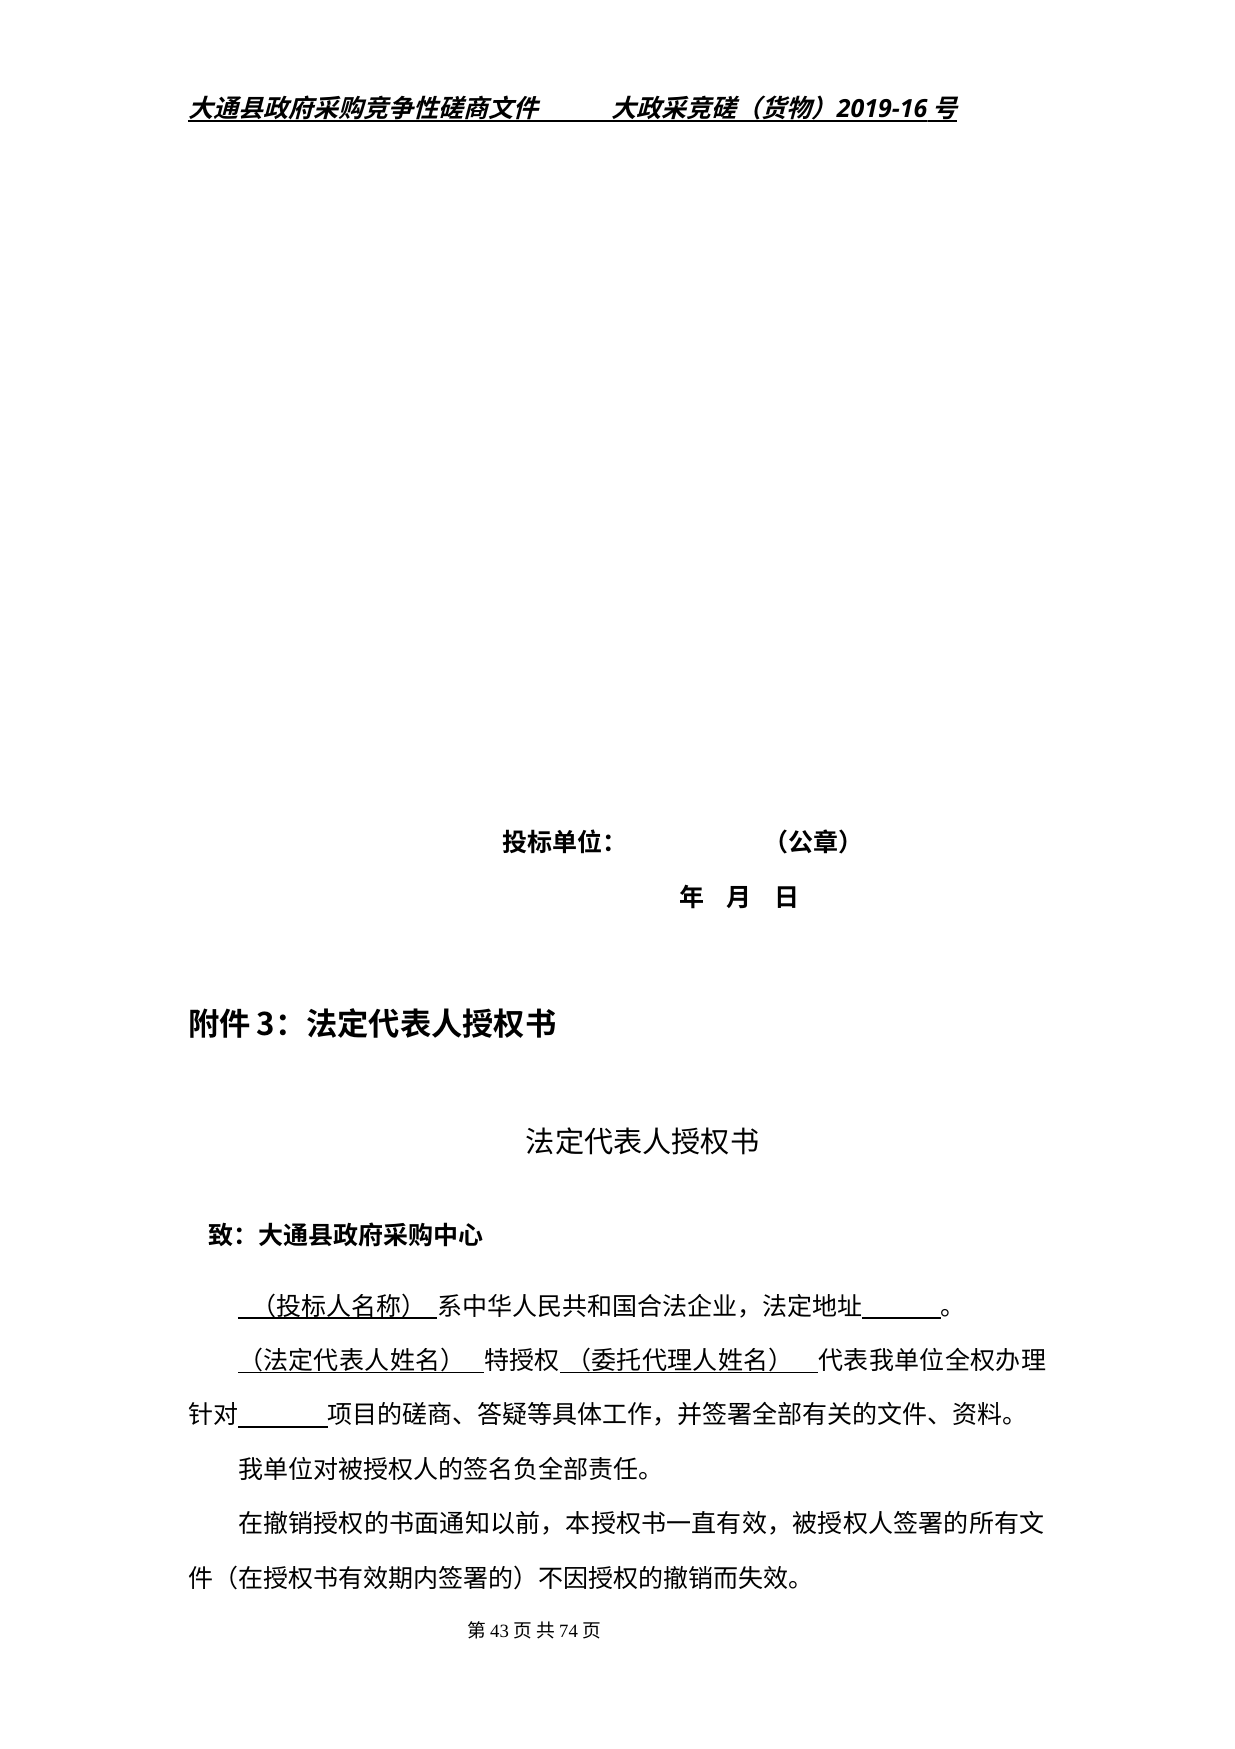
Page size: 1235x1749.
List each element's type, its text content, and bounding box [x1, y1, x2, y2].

text 致：大通县政府采购中心 [188, 1216, 1046, 1252]
text （法定代表人姓名） 特授权 （委托代理人姓名） 代表我单位全权办理针对 项目的磋商、答疑等具体工作，并签署全部有关的文件、资料。 [188, 1341, 1046, 1431]
text 我单位对被授权人的签名负全部责任。 [188, 1449, 1046, 1486]
text 在撤销授权的书面通知以前，本授权书一直有效，被授权人签署的所有文件（在授权书有效期内签署的）不因授权的撤销而失效。 [188, 1504, 1046, 1594]
text （投标人名称） 系中华人民共和国合法企业，法定地址 。 [188, 1286, 1046, 1322]
text 投标单位： （公章） [188, 823, 1046, 859]
title 附件3：法定代表人授权书 [188, 999, 1046, 1045]
text 法定代表人授权书 [188, 1118, 1046, 1161]
text 年 月 日 [188, 877, 1046, 913]
